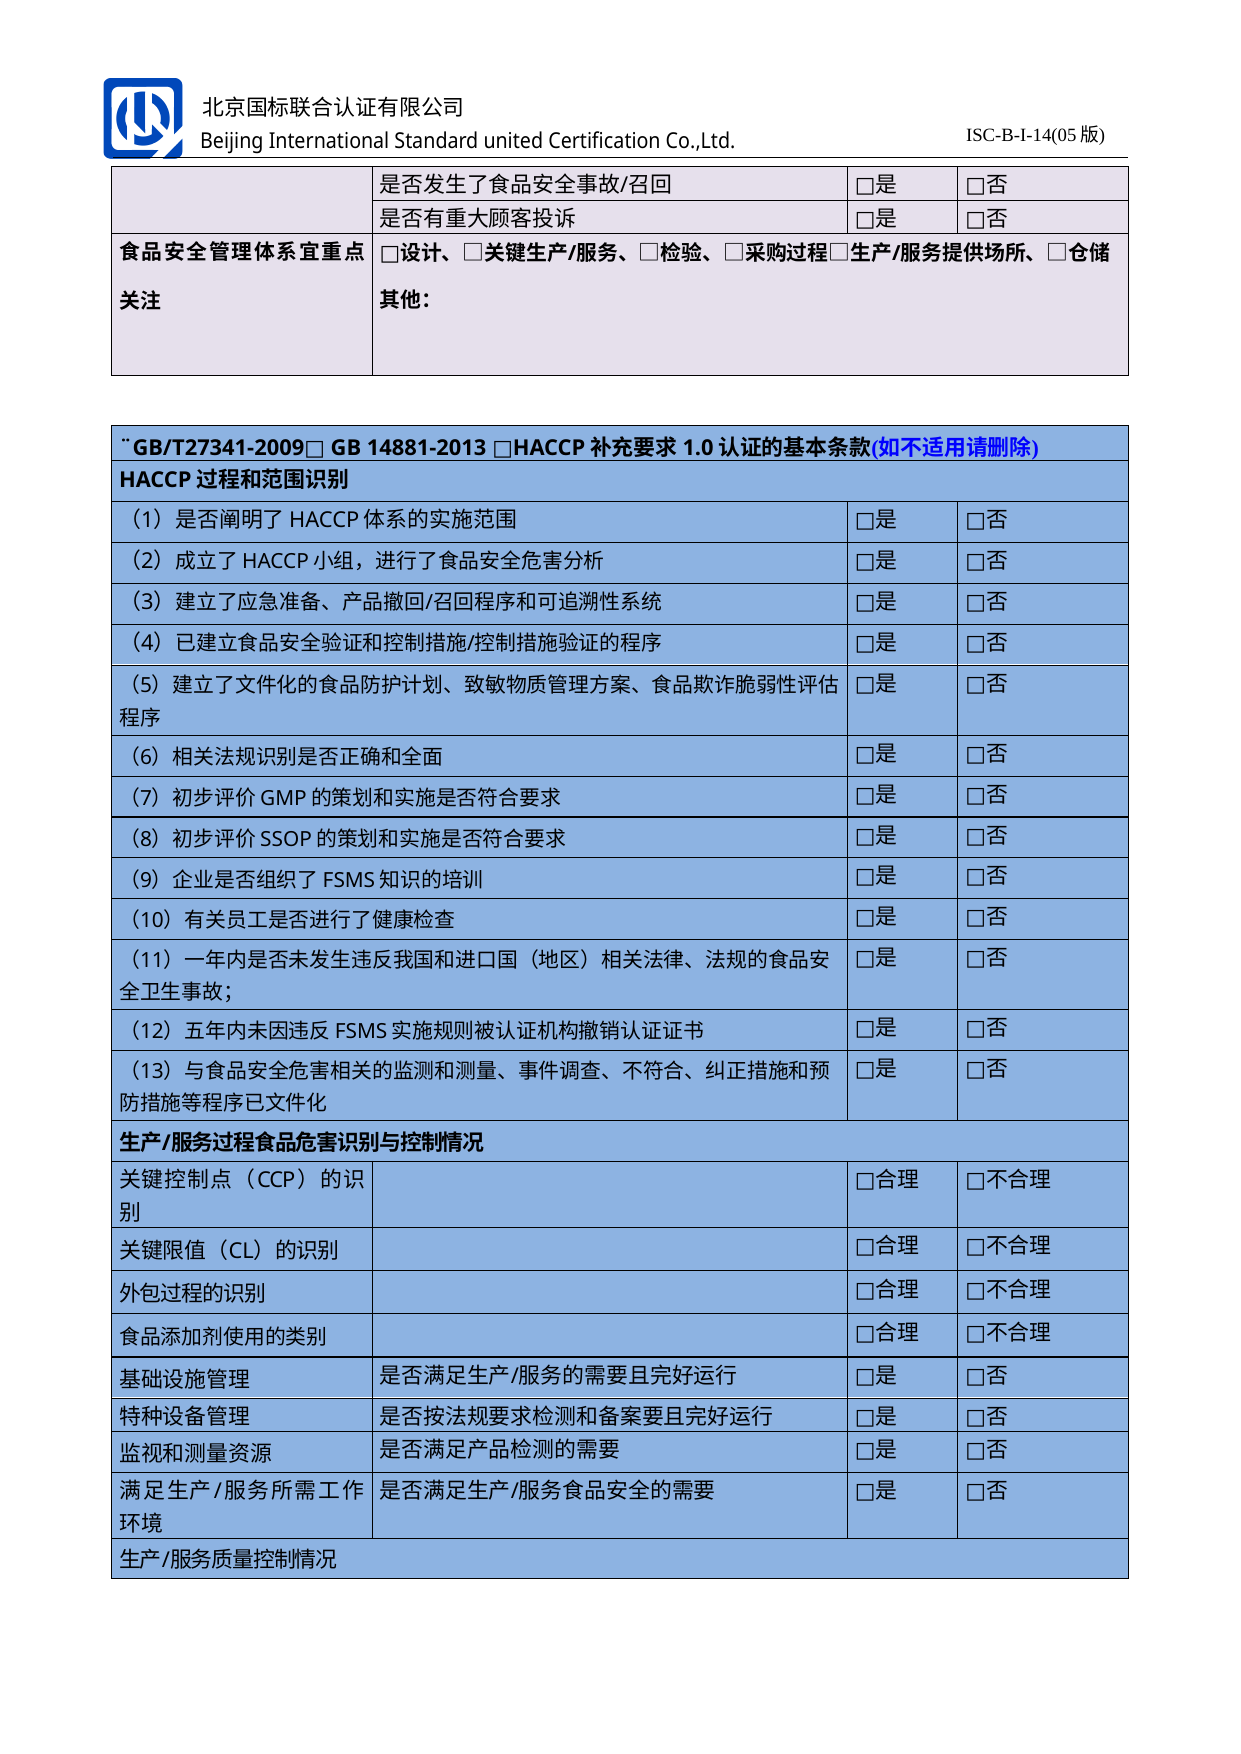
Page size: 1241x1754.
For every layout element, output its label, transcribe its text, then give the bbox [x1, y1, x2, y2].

table_cell □是 [848, 858, 957, 898]
table_cell 是否满足生产/服务食品安全的需要 [373, 1473, 847, 1538]
table_cell □是 [848, 1010, 957, 1050]
table_cell □否 [958, 625, 1128, 664]
table_cell □否 [958, 502, 1128, 542]
table_cell 监视和测量资源 [112, 1432, 372, 1472]
table_cell □否 [958, 1473, 1128, 1538]
table_cell □否 [958, 1358, 1128, 1397]
table_cell （9）企业是否组织了FSMS知识的培训 [112, 858, 847, 898]
table_cell 外包过程的识别 [112, 1271, 372, 1313]
table_cell 基础设施管理 [112, 1358, 372, 1397]
table_cell （6）相关法规识别是否正确和全面 [112, 736, 847, 776]
table_cell □否 [958, 584, 1128, 624]
table_cell □否 [958, 818, 1128, 857]
table_cell 关键限值（CL）的识别 [112, 1228, 372, 1270]
table_cell □是 [848, 777, 957, 816]
table_cell □否 [958, 1051, 1128, 1120]
table_cell （5）建立了文件化的食品防护计划、致敏物质管理方案、食品欺诈脆弱性评估程序 [112, 666, 847, 735]
table_cell （13）与食品安全危害相关的监测和测量、事件调查、不符合、纠正措施和预防措施等程序已文件化 [112, 1051, 847, 1120]
table_cell □否 [958, 543, 1128, 583]
table_cell □合理 [848, 1162, 957, 1227]
table_cell □是 [848, 1051, 957, 1120]
table_cell □是 [848, 543, 957, 583]
table_cell 食品添加剂使用的类别 [112, 1314, 372, 1356]
table_cell □合理 [848, 1314, 957, 1356]
table_cell 关键控制点（CCP）的识别 [112, 1162, 372, 1227]
table_cell （1）是否阐明了HACCP体系的实施范围 [112, 502, 847, 542]
table_cell □是 [848, 1473, 957, 1538]
table_cell （12）五年内未因违反FSMS实施规则被认证机构撤销认证证书 [112, 1010, 847, 1050]
table_cell [373, 1162, 847, 1227]
table_cell □是 [848, 736, 957, 776]
table_cell □否 [958, 777, 1128, 816]
table_cell □是 [848, 625, 957, 664]
table_cell □是 [848, 584, 957, 624]
table_cell 特种设备管理 [112, 1399, 372, 1431]
table_cell □是 [848, 201, 957, 233]
picture [103, 78, 183, 159]
table_cell □是 [848, 899, 957, 939]
table_cell 食品安全管理体系宜重点关注 [112, 234, 372, 375]
table_cell □是 [848, 1358, 957, 1397]
table_cell （3）建立了应急准备、产品撤回/召回程序和可追溯性系统 [112, 584, 847, 624]
table_cell □否 [958, 858, 1128, 898]
table_cell 是否发生了食品安全事故/召回 [373, 167, 847, 200]
table_cell □是 [848, 1399, 957, 1431]
table_cell 生产/服务质量控制情况 [112, 1539, 1128, 1578]
table_cell □是 [848, 167, 957, 200]
table_cell 满足生产/服务所需工作环境 [112, 1473, 372, 1538]
table_cell □是 [848, 940, 957, 1009]
table_cell □否 [958, 1399, 1128, 1431]
table_cell （11）一年内是否未发生违反我国和进口国（地区）相关法律、法规的食品安全卫生事故； [112, 940, 847, 1009]
table_cell □否 [958, 201, 1128, 233]
table_cell （10）有关员工是否进行了健康检查 [112, 899, 847, 939]
table_cell （2）成立了HACCP小组，进行了食品安全危害分析 [112, 543, 847, 583]
table_header ¨GB/T27341-2009□ GB 14881-2013 □HACCP补充要求 1.0认证的基本条款(如不适用请删除) [112, 426, 1128, 460]
table_cell （8）初步评价SSOP的策划和实施是否符合要求 [112, 818, 847, 857]
table_cell □不合理 [958, 1228, 1128, 1270]
table_cell □否 [958, 899, 1128, 939]
table_cell □否 [958, 167, 1128, 200]
table_cell □否 [958, 940, 1128, 1009]
table_cell [373, 1271, 847, 1313]
table_cell □合理 [848, 1228, 957, 1270]
table_cell □不合理 [958, 1162, 1128, 1227]
table_cell [373, 1228, 847, 1270]
table_cell □是 [848, 502, 957, 542]
table_cell □否 [958, 1010, 1128, 1050]
table_cell □是 [848, 1432, 957, 1472]
table_cell 生产/服务过程食品危害识别与控制情况 [112, 1121, 1128, 1161]
table_cell □是 [848, 818, 957, 857]
table_cell （7）初步评价GMP的策划和实施是否符合要求 [112, 777, 847, 816]
table_cell 是否满足产品检测的需要 [373, 1432, 847, 1472]
table_cell □否 [958, 666, 1128, 735]
table_cell HACCP过程和范围识别 [112, 461, 1128, 501]
table_cell 是否有重大顾客投诉 [373, 201, 847, 233]
table_cell □合理 [848, 1271, 957, 1313]
table_cell [373, 1314, 847, 1356]
table_cell 是否满足生产/服务的需要且完好运行 [373, 1358, 847, 1397]
table_cell 是否按法规要求检测和备案要且完好运行 [373, 1399, 847, 1431]
table_cell □否 [958, 1432, 1128, 1472]
table_cell □设计、□关键生产/服务、□检验、□采购过程□生产/服务提供场所、□仓储 其他： [373, 234, 1128, 375]
table_cell □是 [848, 666, 957, 735]
table_cell □不合理 [958, 1314, 1128, 1356]
table_cell □不合理 [958, 1271, 1128, 1313]
table_cell （4）已建立食品安全验证和控制措施/控制措施验证的程序 [112, 625, 847, 664]
table_cell □否 [958, 736, 1128, 776]
